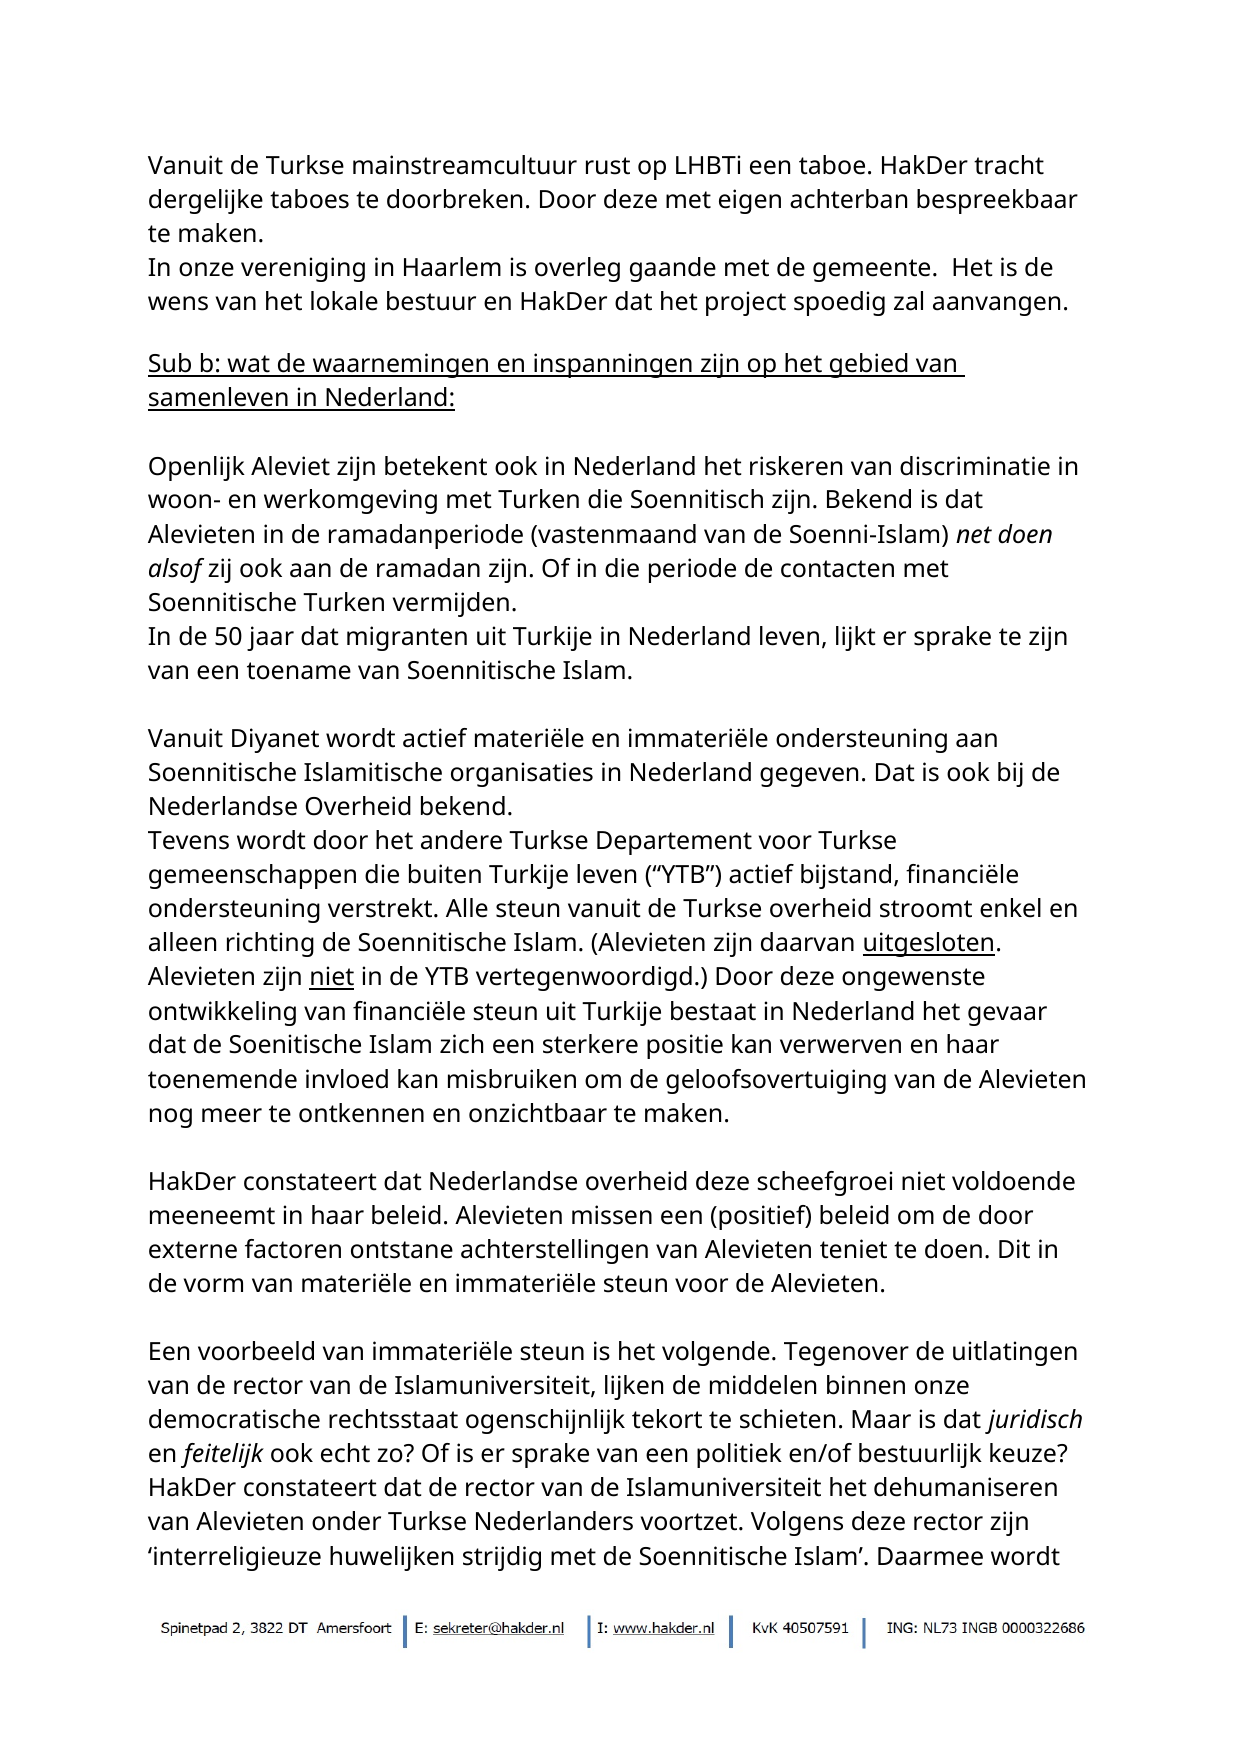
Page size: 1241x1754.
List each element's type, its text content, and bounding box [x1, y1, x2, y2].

text Een voorbeeld van immateriële steun is het volgende. Tegenover de uitlatingen van de rector van de Islamuniversiteit, lijken de middelen binnen onze democratische rechtsstaat ogenschijnlijk tekort te schieten. Maar is dat juridisch en feitelijk ook echt zo? Of is er sprake van een politiek en/of bestuurlijk keuze? [148, 1334, 1093, 1470]
text In onze vereniging in Haarlem is overleg gaande met de gemeente. Het is de wens van het lokale bestuur en HakDer dat het project spoedig zal aanvangen. [148, 250, 1093, 318]
text Vanuit Diyanet wordt actief materiële en immateriële ondersteuning aan Soennitische Islamitische organisaties in Nederland gegeven. Dat is ook bij de Nederlandse Overheid bekend. [148, 721, 1093, 823]
text Sub b: wat de waarnemingen en inspanningen zijn op het gebied van samenleven in Nederland: [148, 346, 1093, 414]
text In de 50 jaar dat migranten uit Turkije in Nederland leven, lijkt er sprake te zijn van een toename van Soennitische Islam. [148, 618, 1093, 687]
text Openlijk Aleviet zijn betekent ook in Nederland het riskeren van discriminatie in woon- en werkomgeving met Turken die Soennitisch zijn. Bekend is dat Alevieten in de ramadanperiode (vastenmaand van de Soenni-Islam) net doen alsof zij ook aan de ramadan zijn. Of in die periode de contacten met Soennitische Turken vermijden. [148, 448, 1093, 618]
text HakDer constateert dat Nederlandse overheid deze scheefgroei niet voldoende meeneemt in haar beleid. Alevieten missen een (positief) beleid om de door externe factoren ontstane achterstellingen van Alevieten teniet te doen. Dit in de vorm van materiële en immateriële steun voor de Alevieten. [148, 1163, 1093, 1300]
picture [147, 1609, 1093, 1653]
text Tevens wordt door het andere Turkse Departement voor Turkse gemeenschappen die buiten Turkije leven (“YTB”) actief bijstand, financiële ondersteuning verstrekt. Alle steun vanuit de Turkse overheid stroomt enkel en alleen richting de Soennitische Islam. (Alevieten zijn daarvan uitgesloten. Alevieten zijn niet in de YTB vertegenwoordigd.) Door deze ongewenste ontwikkeling van financiële steun uit Turkije bestaat in Nederland het gevaar dat de Soenitische Islam zich een sterkere positie kan verwerven en haar toenemende invloed kan misbruiken om de geloofsovertuiging van de Alevieten nog meer te ontkennen en onzichtbaar te maken. [148, 823, 1093, 1129]
text Vanuit de Turkse mainstreamcultuur rust op LHBTi een taboe. HakDer tracht dergelijke taboes te doorbreken. Door deze met eigen achterban bespreekbaar te maken. [148, 148, 1093, 250]
